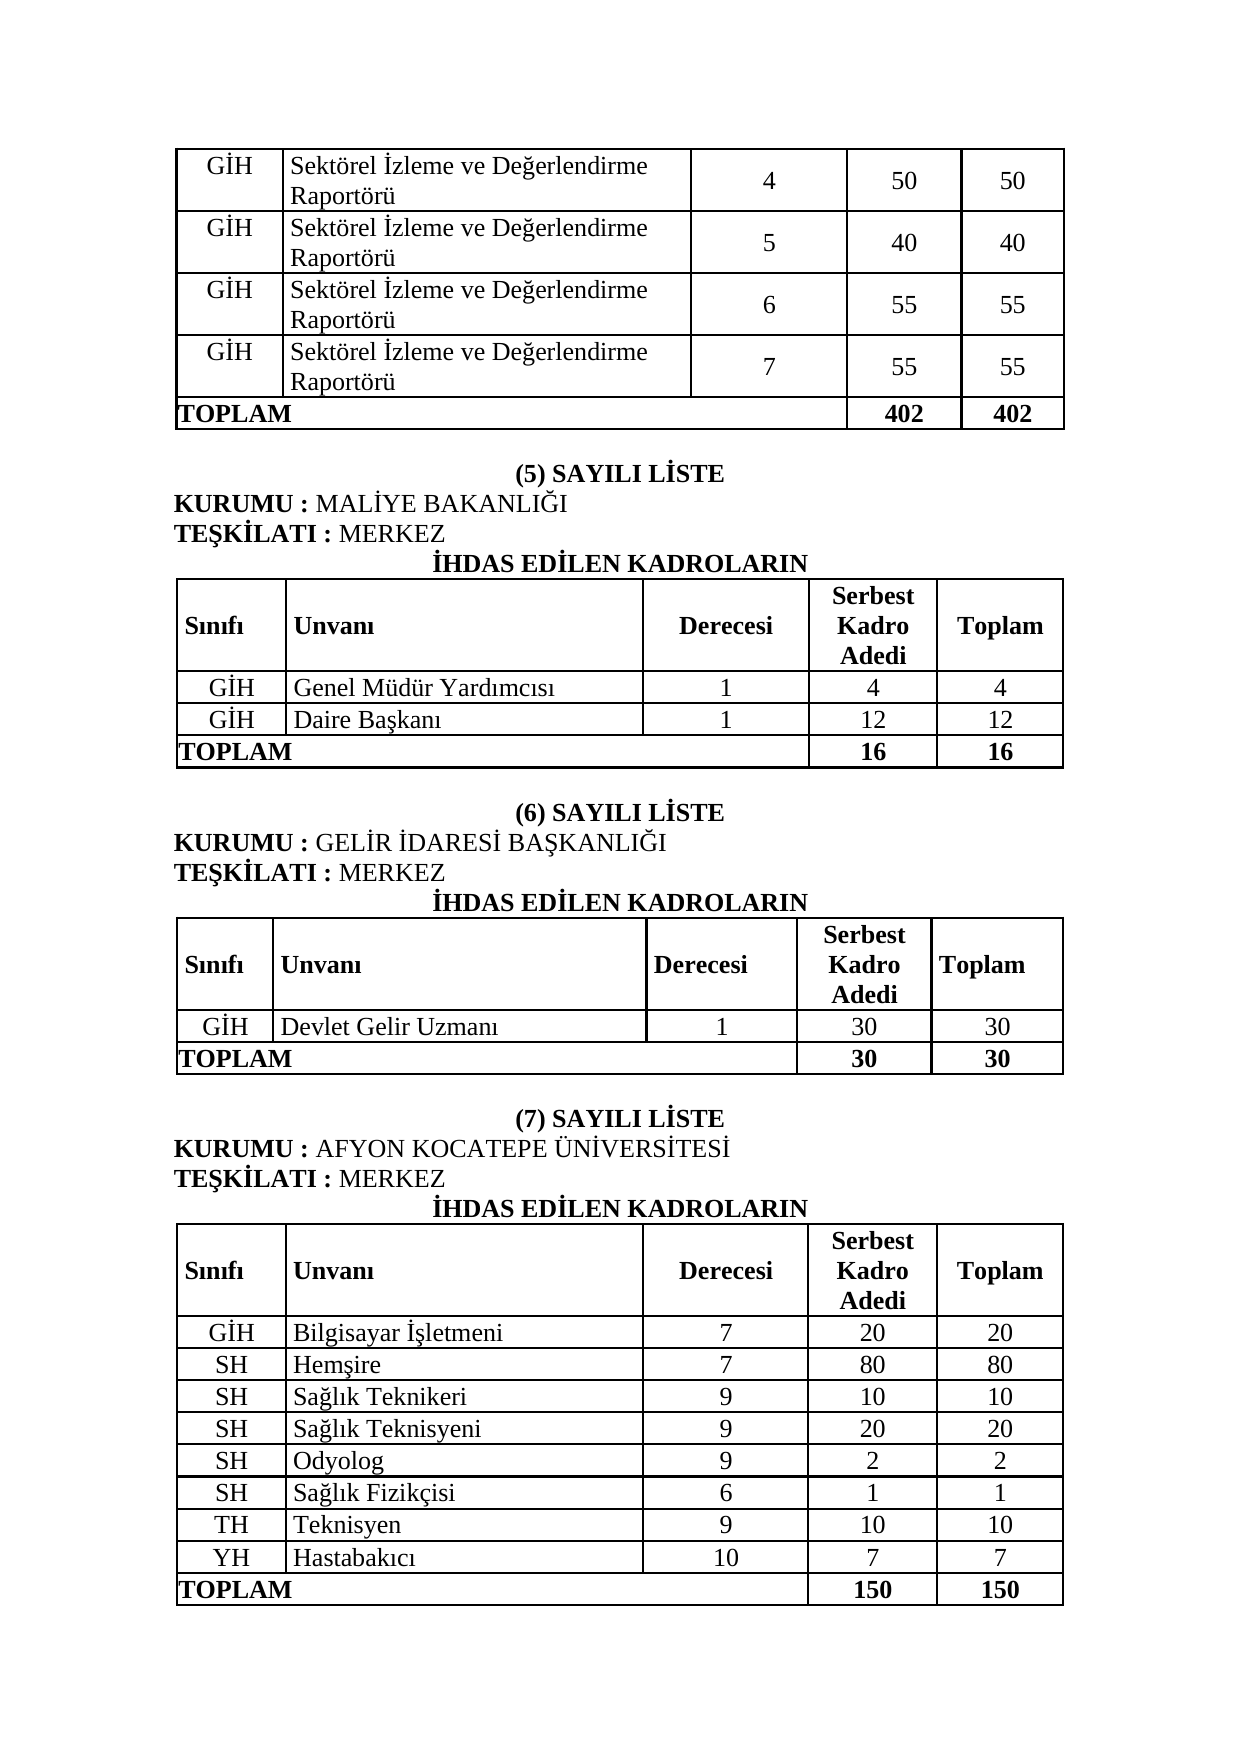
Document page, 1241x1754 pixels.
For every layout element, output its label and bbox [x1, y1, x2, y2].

table_header [142, 148, 1098, 1606]
